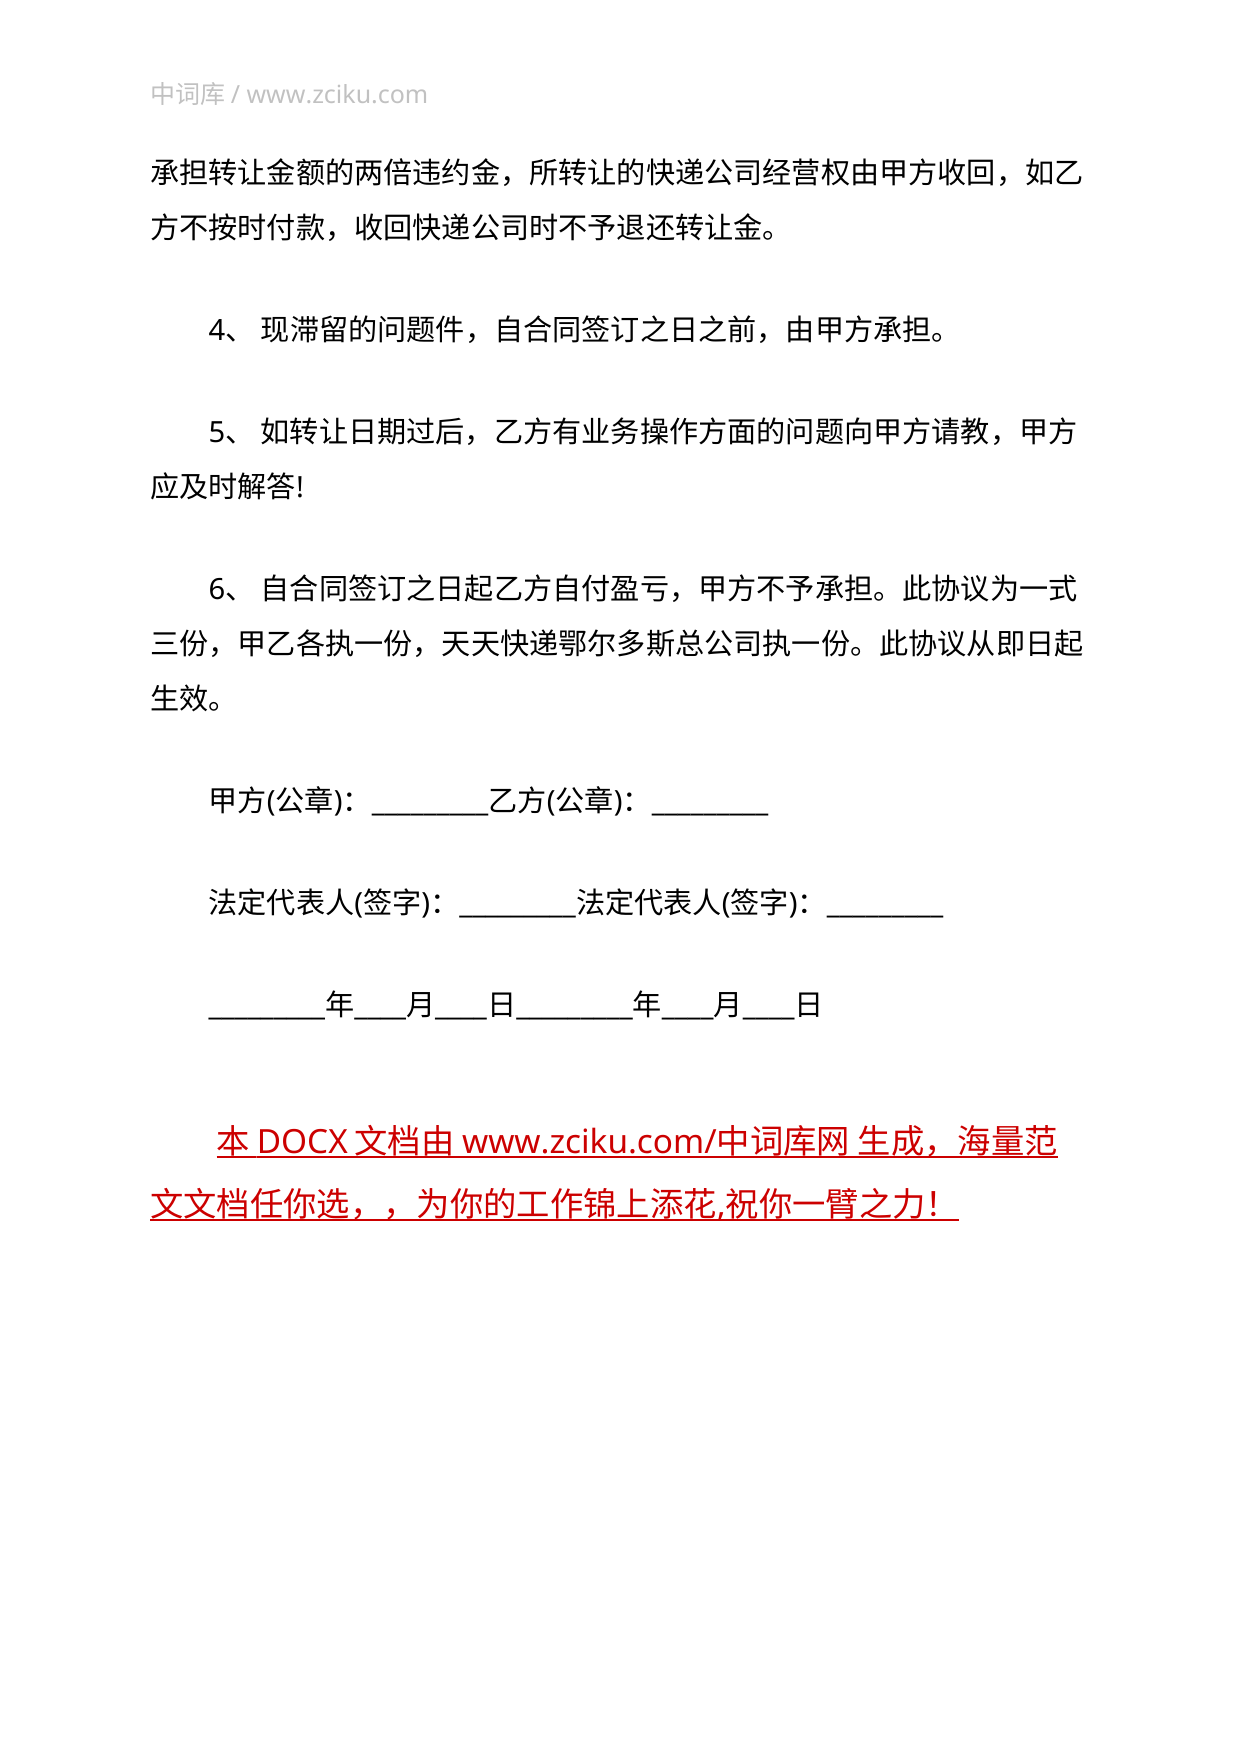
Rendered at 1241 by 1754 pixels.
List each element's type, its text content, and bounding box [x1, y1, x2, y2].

text 本DOCX文档由 www.zciku.com/中词库网 生成，海量范文文档任你选，，为你的工作锦上添花,祝你一臂之力！ [150, 1114, 1090, 1226]
text _________年____月____日_________年____月____日 [150, 981, 1090, 1024]
text 5、 如转让日期过后，乙方有业务操作方面的问题向甲方请教，甲方应及时解答! [150, 409, 1090, 506]
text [150, 150, 1090, 247]
text 法定代表人(签字)：_________法定代表人(签字)：_________ [150, 879, 1090, 922]
text 6、 自合同签订之日起乙方自付盈亏，甲方不予承担。此协议为一式三份，甲乙各执一份，天天快递鄂尔多斯总公司执一份。此协议从即日起生效。 [150, 566, 1090, 718]
text 甲方(公章)：_________乙方(公章)：_________ [150, 777, 1090, 820]
text 4、 现滞留的问题件，自合同签订之日之前，由甲方承担。 [150, 307, 1090, 349]
